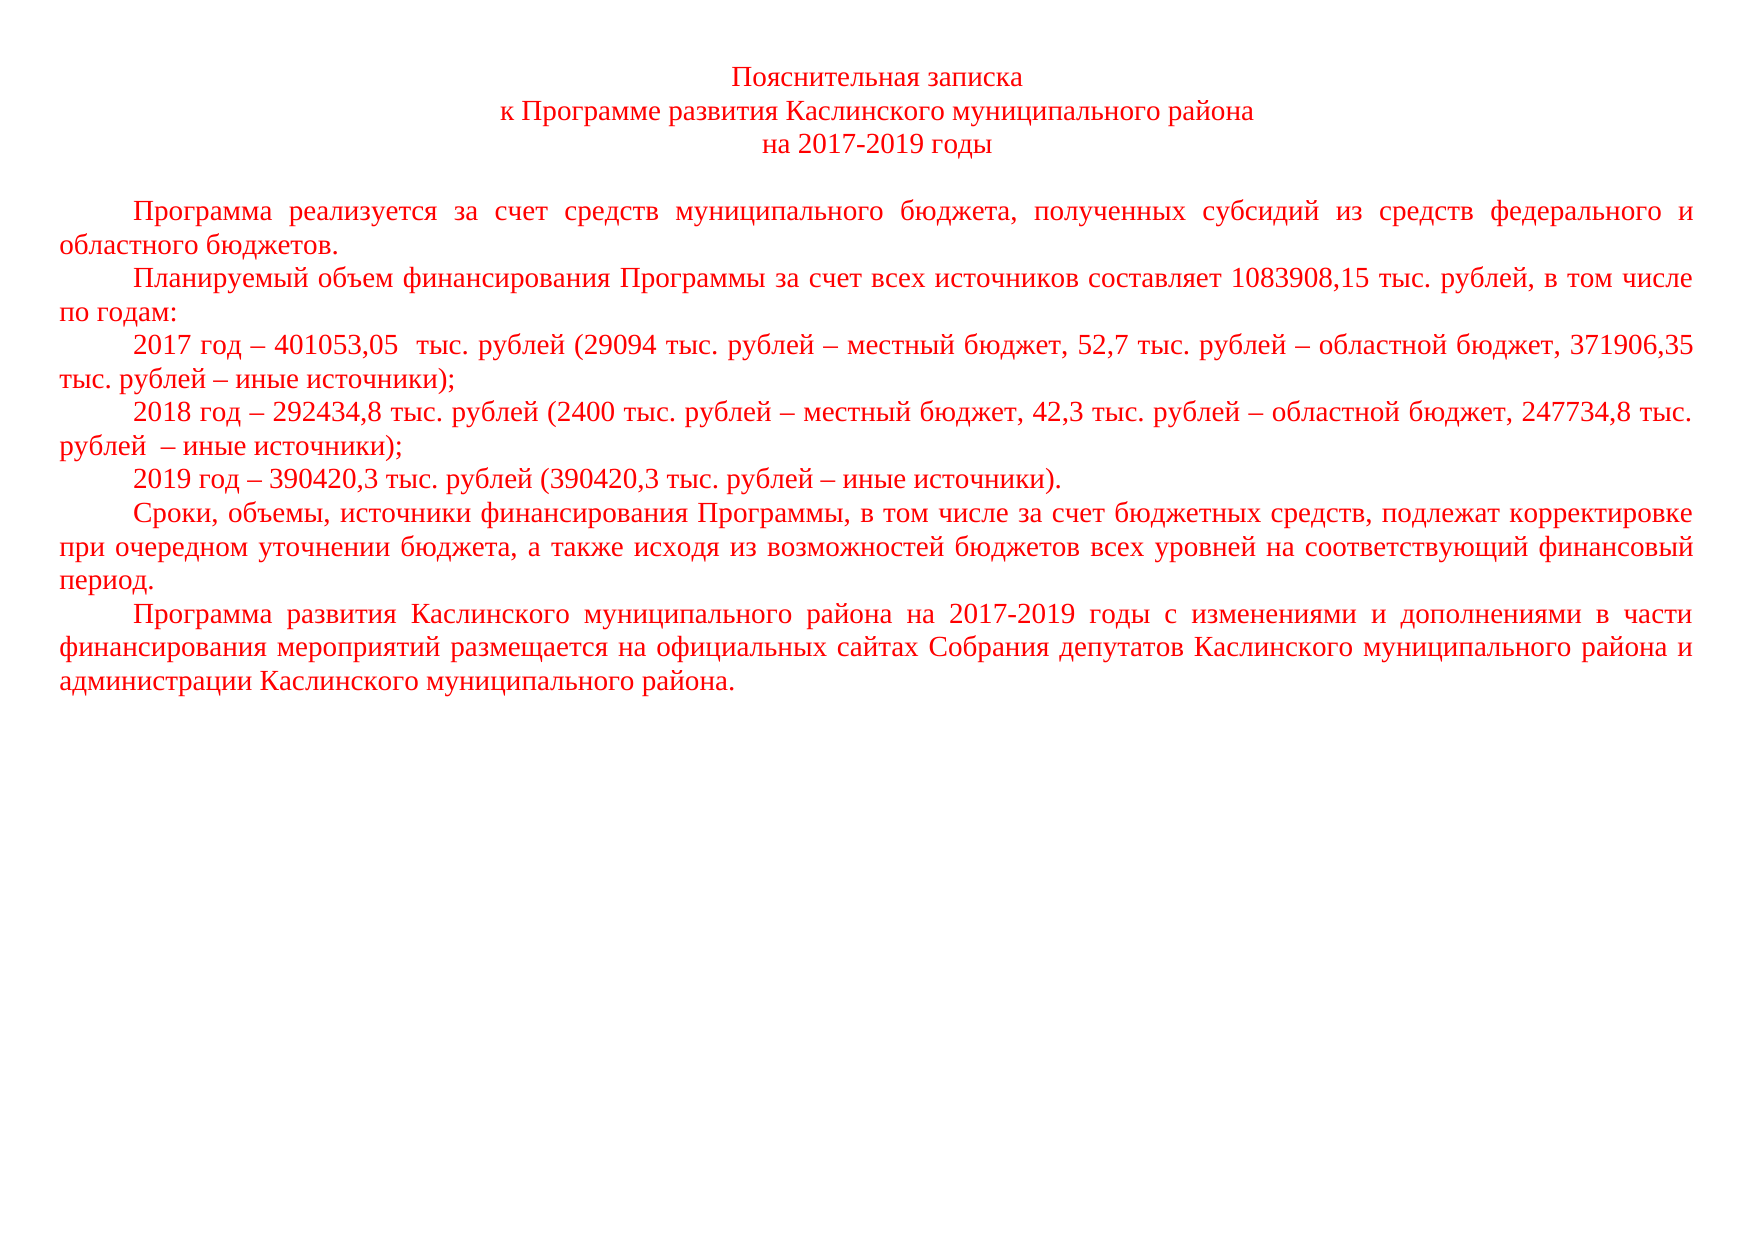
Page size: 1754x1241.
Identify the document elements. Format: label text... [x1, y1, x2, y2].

text 2019 год – 390420,3 тыс. рублей (390420,3 тыс. рублей – иные источники). [59, 462, 1695, 495]
text Пояснительная записка [59, 59, 1695, 93]
text Программа развития Каслинского муниципального района на 2017-2019 годы с изменениями и дополнениями в части финансирования мероприятий размещается на официальных сайтах Собрания депутатов Каслинского муниципального района и администрации Каслинского муниципального района. [59, 596, 1695, 696]
text Планируемый объем финансирования Программы за счет всех источников составляет 1083908,15 тыс. рублей, в том числе по годам: [59, 260, 1695, 327]
text к Программе развития Каслинского муниципального района [59, 93, 1695, 126]
text на 2017-2019 годы [59, 126, 1695, 160]
text 2018 год – 292434,8 тыс. рублей (2400 тыс. рублей – местный бюджет, 42,3 тыс. рублей – областной бюджет, 247734,8 тыс. рублей – иные источники); [59, 394, 1695, 462]
text Программа реализуется за счет средств муниципального бюджета, полученных субсидий из средств федерального и областного бюджетов. [59, 193, 1695, 260]
text Сроки, объемы, источники финансирования Программы, в том числе за счет бюджетных средств, подлежат корректировке при очередном уточнении бюджета, а также исходя из возможностей бюджетов всех уровней на соответствующий финансовый период. [59, 495, 1695, 596]
text 2017 год – 401053,05 тыс. рублей (29094 тыс. рублей – местный бюджет, 52,7 тыс. рублей – областной бюджет, 371906,35 тыс. рублей – иные источники); [59, 327, 1695, 394]
